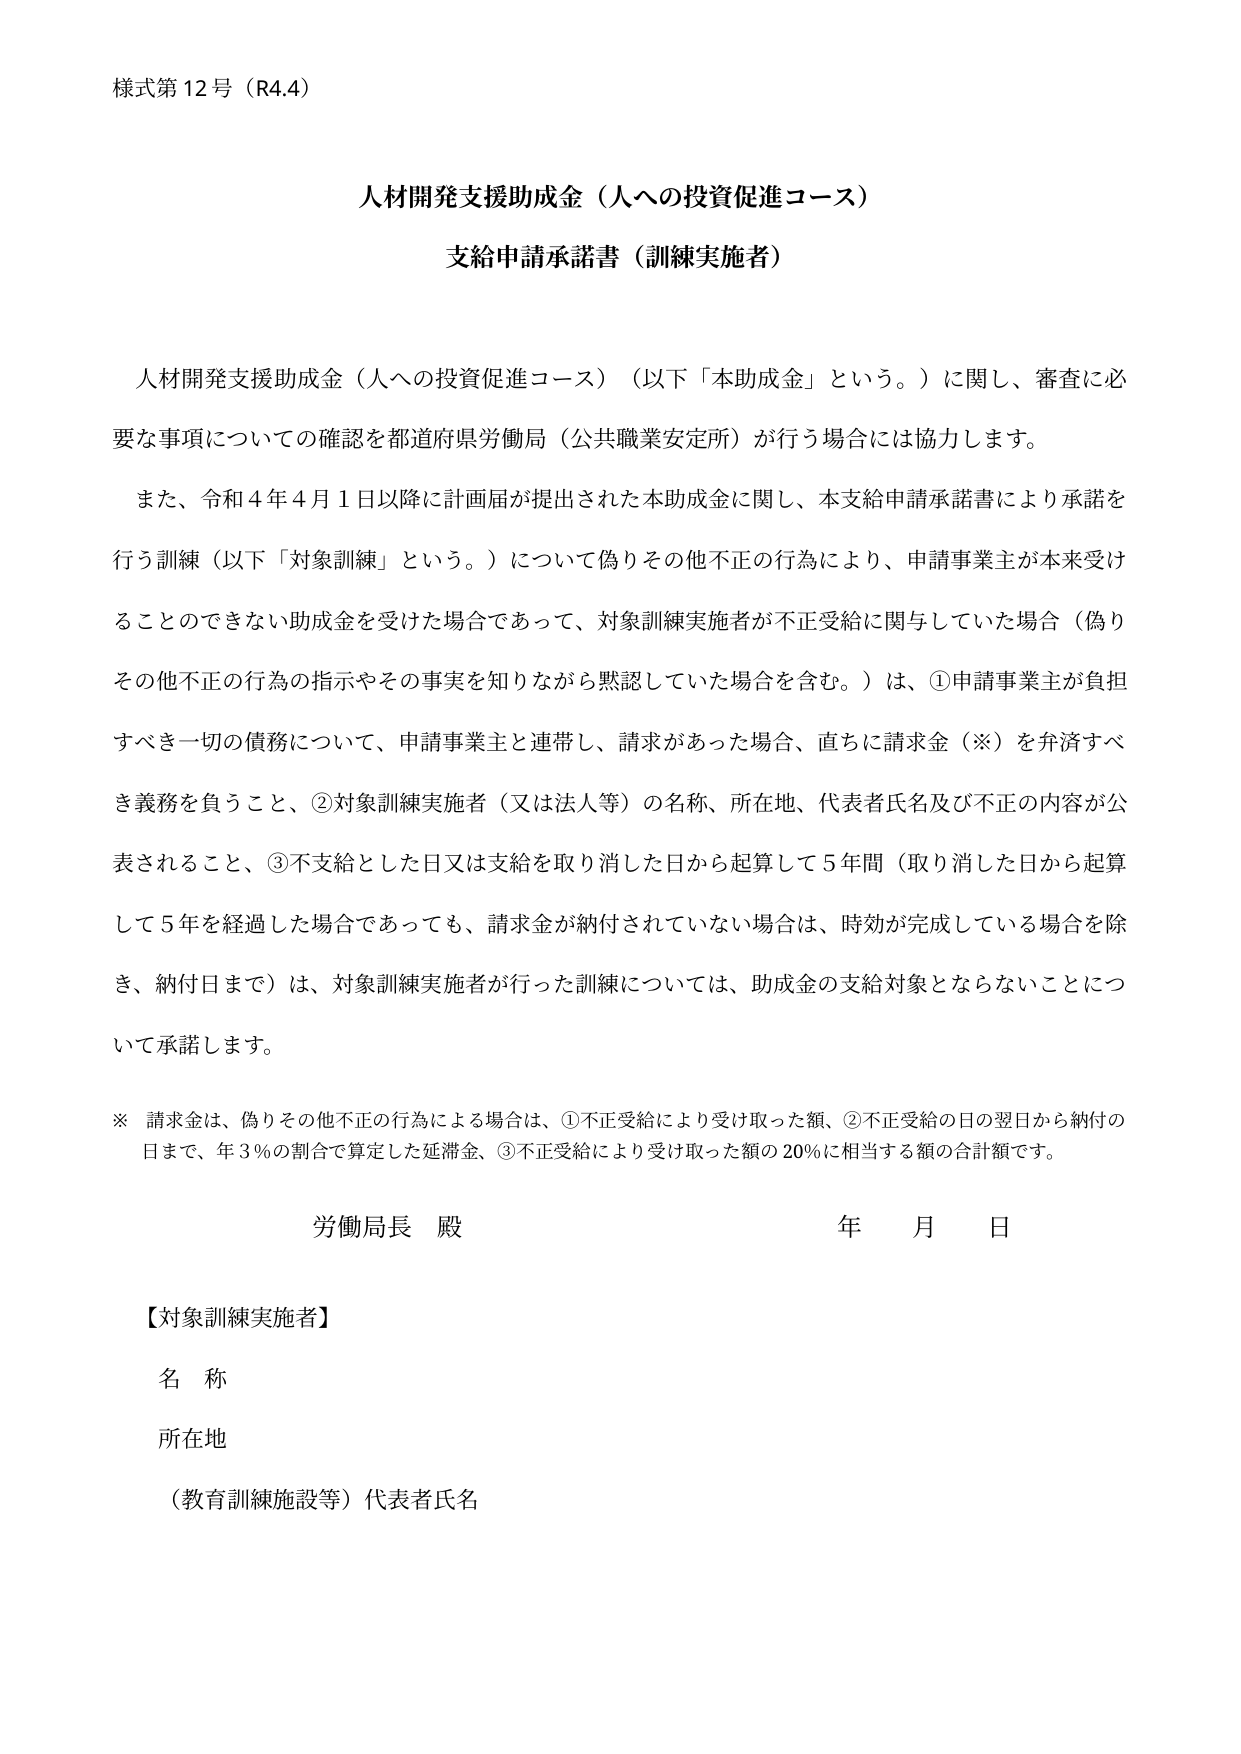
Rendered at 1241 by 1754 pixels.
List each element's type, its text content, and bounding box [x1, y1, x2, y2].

text 人材開発支援助成金（人への投資促進コース）（以下「本助成金」という。）に関し、審査に必要な事項についての確認を都道府県労働局（公共職業安定所）が行う場合には協力します。 [112, 347, 1128, 468]
text 所在地 [112, 1408, 1128, 1468]
text （教育訓練施設等）代表者氏名 [112, 1468, 1128, 1529]
text 支給申請承諾書（訓練実施者） [112, 226, 1128, 286]
text ※ 請求金は、偽りその他不正の行為による場合は、①不正受給により受け取った額、②不正受給の日の翌日から納付の日まで、年３％の割合で算定した延滞金、③不正受給により受け取った額の20％に相当する額の合計額です。 [112, 1104, 1128, 1165]
text 名 称 [112, 1347, 1128, 1408]
text 人材開発支援助成金（人への投資促進コース） [112, 165, 1128, 226]
text 労働局長 殿 年 月 日 [112, 1196, 1128, 1256]
text 【対象訓練実施者】 [112, 1286, 1128, 1347]
text また、令和４年４月１日以降に計画届が提出された本助成金に関し、本支給申請承諾書により承諾を行う訓練（以下「対象訓練」という。）について偽りその他不正の行為により、申請事業主が本来受けることのできない助成金を受けた場合であって、対象訓練実施者が不正受給に関与していた場合（偽りその他不正の行為の指示やその事実を知りながら黙認していた場合を含む。）は、①申請事業主が負担すべき一切の債務について、申請事業主と連帯し、請求があった場合、直ちに請求金（※）を弁済すべき義務を負うこと、②対象訓練実施者（又は法人等）の名称、所在地、代表者氏名及び不正の内容が公表されること、③不支給とした日又は支給を取り消した日から起算して５年間（取り消した日から起算して５年を経過した場合であっても、請求金が納付されていない場合は、時効が完成している場合を除き、納付日まで）は、対象訓練実施者が行った訓練については、助成金の支給対象とならないことについて承諾します。 [112, 468, 1128, 1074]
